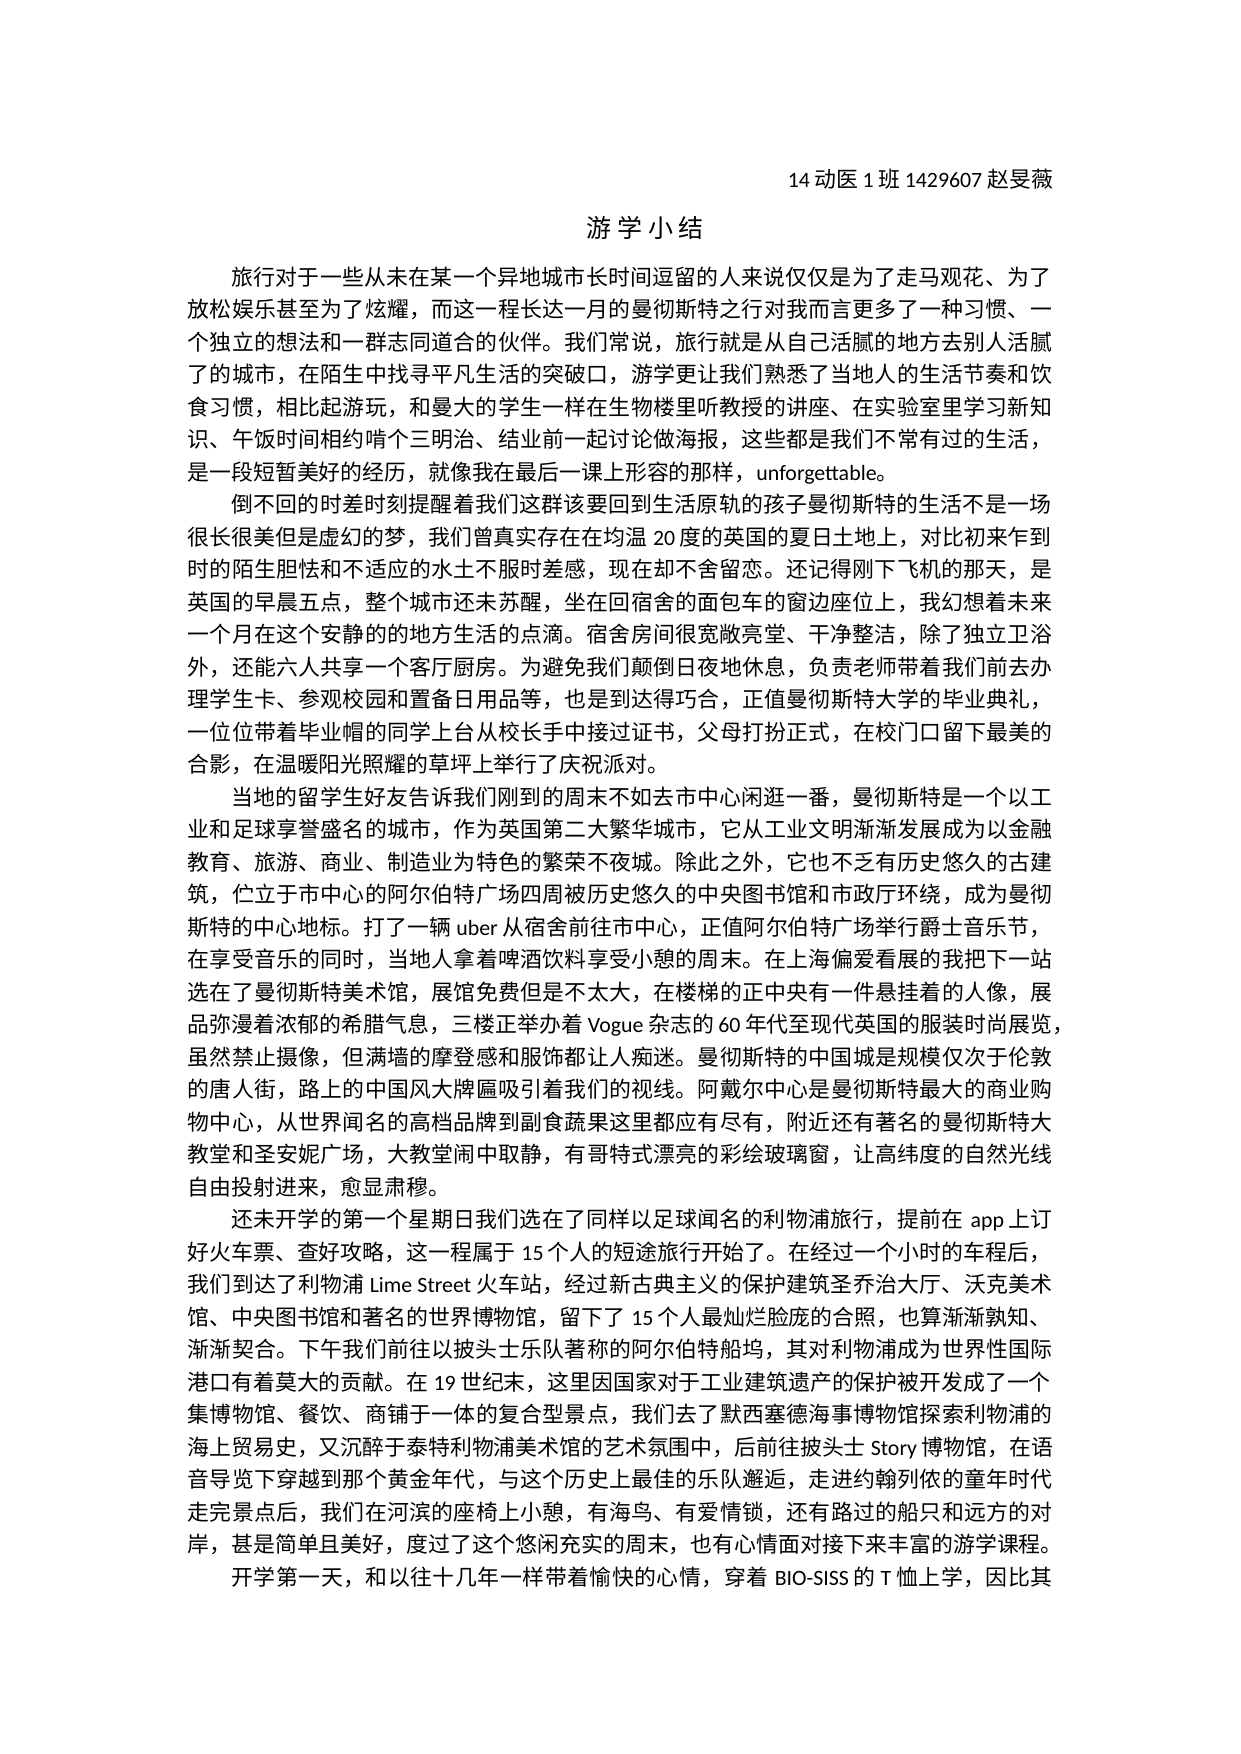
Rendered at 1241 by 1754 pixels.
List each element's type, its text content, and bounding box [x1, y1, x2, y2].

text 14动医1班 1429607 赵旻薇 [187, 162, 1053, 194]
text 游 学 小 结 [187, 194, 1053, 259]
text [187, 1559, 1053, 1592]
text 倒不回的时差时刻提醒着我们这群该要回到生活原轨的孩子曼彻斯特的生活不是一场很长很美但是虚幻的梦，我们曾真实存在在均温20度的英国的夏日土地上，对比初来乍到时的陌生胆怯和不适应的水土不服时差感，现在却不舍留恋。还记得刚下飞机的那天，是英国的早晨五点，整个城市还未苏醒，坐在回宿舍的面包车的窗边座位上，我幻想着未来一个月在这个安静的的地方生活的点滴。宿舍房间很宽敞亮堂、干净整洁，除了独立卫浴外，还能六人共享一个客厅厨房。为避免我们颠倒日夜地休息，负责老师带着我们前去办理学生卡、参观校园和置备日用品等，也是到达得巧合，正值曼彻斯特大学的毕业典礼，一位位带着毕业帽的同学上台从校长手中接过证书，父母打扮正式，在校门口留下最美的合影，在温暖阳光照耀的草坪上举行了庆祝派对。 [187, 487, 1053, 779]
text 还未开学的第一个星期日我们选在了同样以足球闻名的利物浦旅行，提前在app上订好火车票、查好攻略，这一程属于15个人的短途旅行开始了。在经过一个小时的车程后，我们到达了利物浦Lime Street火车站，经过新古典主义的保护建筑圣乔治大厅、沃克美术馆、中央图书馆和著名的世界博物馆，留下了15个人最灿烂脸庞的合照，也算渐渐孰知、渐渐契合。下午我们前往以披头士乐队著称的阿尔伯特船坞，其对利物浦成为世界性国际港口有着莫大的贡献。在19世纪末，这里因国家对于工业建筑遗产的保护被开发成了一个集博物馆、餐饮、商铺于一体的复合型景点，我们去了默西塞德海事博物馆探索利物浦的海上贸易史，又沉醉于泰特利物浦美术馆的艺术氛围中，后前往披头士Story博物馆，在语音导览下穿越到那个黄金年代，与这个历史上最佳的乐队邂逅，走进约翰列侬的童年时代。走完景点后，我们在河滨的座椅上小憩，有海鸟、有爱情锁，还有路过的船只和远方的对岸，甚是简单且美好，度过了这个悠闲充实的周末，也有心情面对接下来丰富的游学课程。 [187, 1202, 1053, 1559]
text 旅行对于一些从未在某一个异地城市长时间逗留的人来说仅仅是为了走马观花、为了放松娱乐甚至为了炫耀，而这一程长达一月的曼彻斯特之行对我而言更多了一种习惯、一个独立的想法和一群志同道合的伙伴。我们常说，旅行就是从自己活腻的地方去别人活腻了的城市，在陌生中找寻平凡生活的突破口，游学更让我们熟悉了当地人的生活节奏和饮食习惯，相比起游玩，和曼大的学生一样在生物楼里听教授的讲座、在实验室里学习新知识、午饭时间相约啃个三明治、结业前一起讨论做海报，这些都是我们不常有过的生活，是一段短暂美好的经历，就像我在最后一课上形容的那样，unforgettable。 [187, 259, 1053, 487]
text 当地的留学生好友告诉我们刚到的周末不如去市中心闲逛一番，曼彻斯特是一个以工业和足球享誉盛名的城市，作为英国第二大繁华城市，它从工业文明渐渐发展成为以金融、教育、旅游、商业、制造业为特色的繁荣不夜城。除此之外，它也不乏有历史悠久的古建筑，伫立于市中心的阿尔伯特广场四周被历史悠久的中央图书馆和市政厅环绕，成为曼彻斯特的中心地标。打了一辆uber从宿舍前往市中心，正值阿尔伯特广场举行爵士音乐节，在享受音乐的同时，当地人拿着啤酒饮料享受小憩的周末。在上海偏爱看展的我把下一站选在了曼彻斯特美术馆，展馆免费但是不太大，在楼梯的正中央有一件悬挂着的人像，展品弥漫着浓郁的希腊气息，三楼正举办着Vogue杂志的60年代至现代英国的服装时尚展览，虽然禁止摄像，但满墙的摩登感和服饰都让人痴迷。曼彻斯特的中国城是规模仅次于伦敦的唐人街，路上的中国风大牌匾吸引着我们的视线。阿戴尔中心是曼彻斯特最大的商业购物中心，从世界闻名的高档品牌到副食蔬果这里都应有尽有，附近还有著名的曼彻斯特大教堂和圣安妮广场，大教堂闹中取静，有哥特式漂亮的彩绘玻璃窗，让高纬度的自然光线自由投射进来，愈显肃穆。 [187, 779, 1053, 1202]
